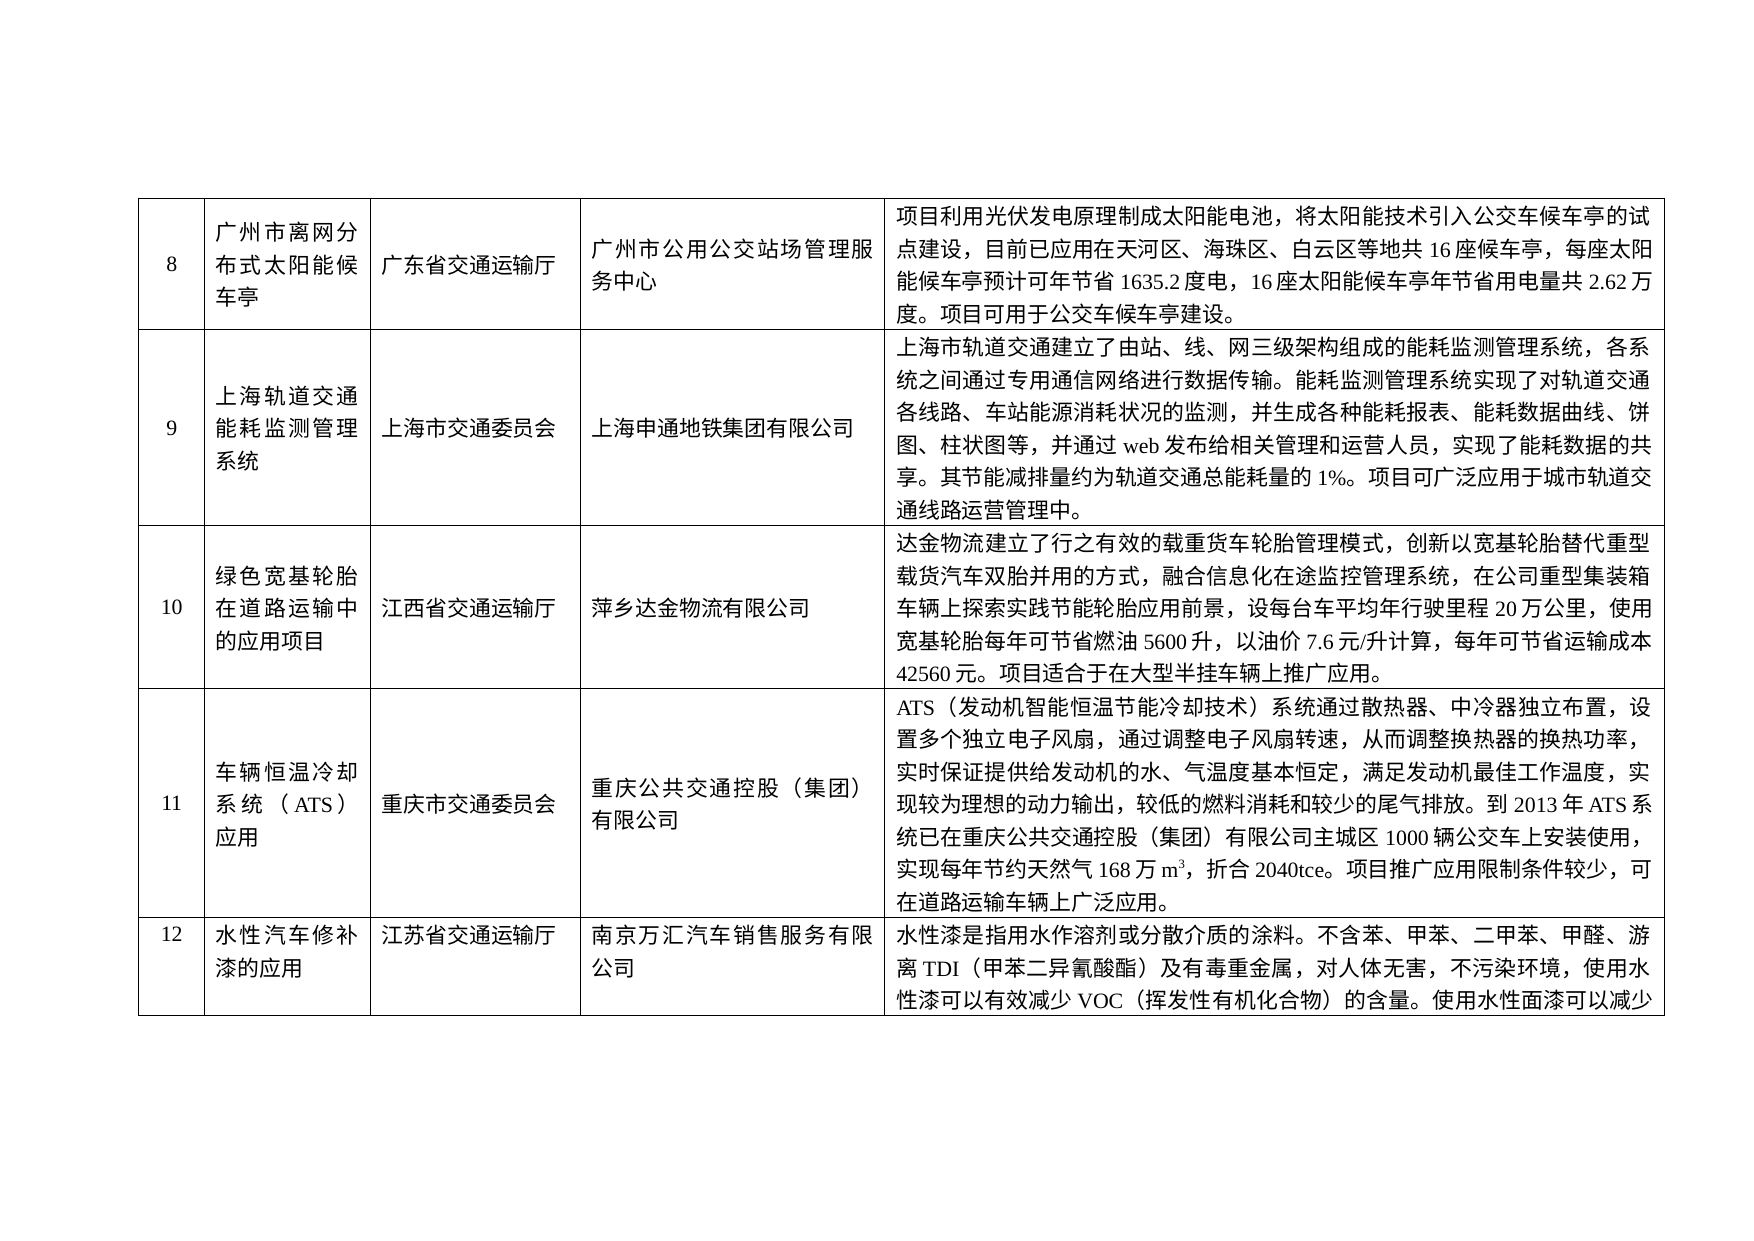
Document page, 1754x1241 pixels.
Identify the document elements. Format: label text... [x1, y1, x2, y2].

table_cell 重庆市交通委员会 [371, 689, 580, 917]
table_cell 车辆恒温冷却系统（ATS）应用 [205, 689, 370, 917]
table_cell 南京万汇汽车销售服务有限公司 [581, 918, 884, 1015]
table_cell 重庆公共交通控股（集团）有限公司 [581, 689, 884, 917]
table_cell 上海申通地铁集团有限公司 [581, 330, 884, 525]
table_cell 项目利用光伏发电原理制成太阳能电池，将太阳能技术引入公交车候车亭的试点建设，目前已应用在天河区、海珠区、白云区等地共16座候车亭，每座太阳能候车亭预计可年节省1635.2度电，16座太阳能候车亭年节省用电量共2.62万度。项目可用于公交车候车亭建设。 [885, 199, 1664, 329]
table_cell 广州市公用公交站场管理服务中心 [581, 199, 884, 329]
table_cell ATS（发动机智能恒温节能冷却技术）系统通过散热器、中冷器独立布置，设置多个独立电子风扇，通过调整电子风扇转速，从而调整换热器的换热功率，实时保证提供给发动机的水、气温度基本恒定，满足发动机最佳工作温度，实现较为理想的动力输出，较低的燃料消耗和较少的尾气排放。到2013年ATS系统已在重庆公共交通控股（集团）有限公司主城区1000辆公交车上安装使用，实现每年节约天然气168万m3，折合2040tce。项目推广应用限制条件较少，可在道路运输车辆上广泛应用。 [885, 689, 1664, 917]
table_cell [885, 918, 1664, 1015]
table_cell 上海市轨道交通建立了由站、线、网三级架构组成的能耗监测管理系统，各系统之间通过专用通信网络进行数据传输。能耗监测管理系统实现了对轨道交通各线路、车站能源消耗状况的监测，并生成各种能耗报表、能耗数据曲线、饼图、柱状图等，并通过web发布给相关管理和运营人员，实现了能耗数据的共享。其节能减排量约为轨道交通总能耗量的1%。项目可广泛应用于城市轨道交通线路运营管理中。 [885, 330, 1664, 525]
table_cell 江苏省交通运输厅 [371, 918, 580, 1015]
table_cell 广东省交通运输厅 [371, 199, 580, 329]
table_cell 12 [139, 918, 204, 1015]
table_cell 10 [139, 526, 204, 688]
table_cell 8 [139, 199, 204, 329]
table_cell 9 [139, 330, 204, 525]
table_cell 水性汽车修补漆的应用 [205, 918, 370, 1015]
table_cell 萍乡达金物流有限公司 [581, 526, 884, 688]
table_cell 广州市离网分布式太阳能候车亭 [205, 199, 370, 329]
table_cell 上海轨道交通能耗监测管理系统 [205, 330, 370, 525]
table_cell 上海市交通委员会 [371, 330, 580, 525]
table_cell 达金物流建立了行之有效的载重货车轮胎管理模式，创新以宽基轮胎替代重型载货汽车双胎并用的方式，融合信息化在途监控管理系统，在公司重型集装箱车辆上探索实践节能轮胎应用前景，设每台车平均年行驶里程20万公里，使用宽基轮胎每年可节省燃油5600升，以油价7.6元/升计算，每年可节省运输成本42560元。项目适合于在大型半挂车辆上推广应用。 [885, 526, 1664, 688]
table_cell 江西省交通运输厅 [371, 526, 580, 688]
table_cell 11 [139, 689, 204, 917]
table_cell 绿色宽基轮胎在道路运输中的应用项目 [205, 526, 370, 688]
